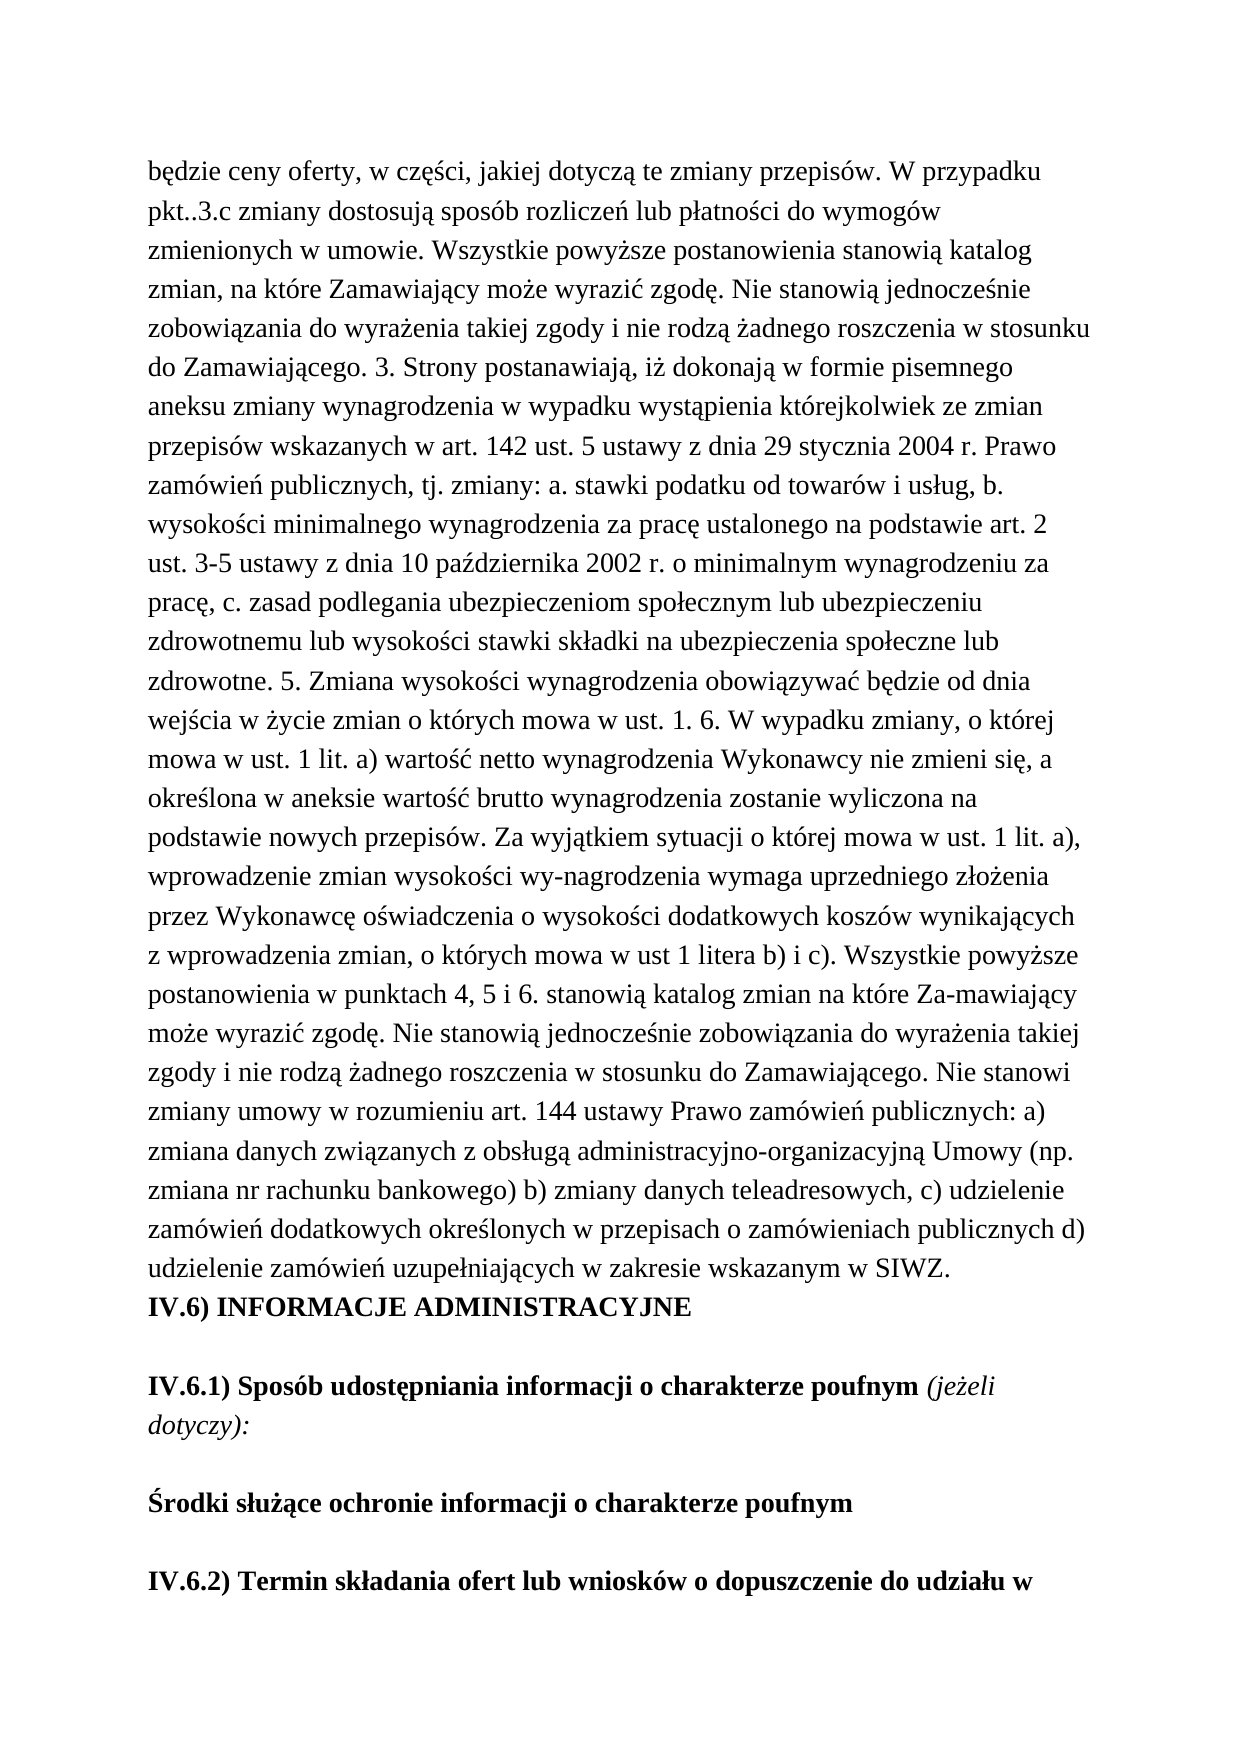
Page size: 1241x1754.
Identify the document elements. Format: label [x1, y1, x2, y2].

text [148, 148, 1093, 1597]
